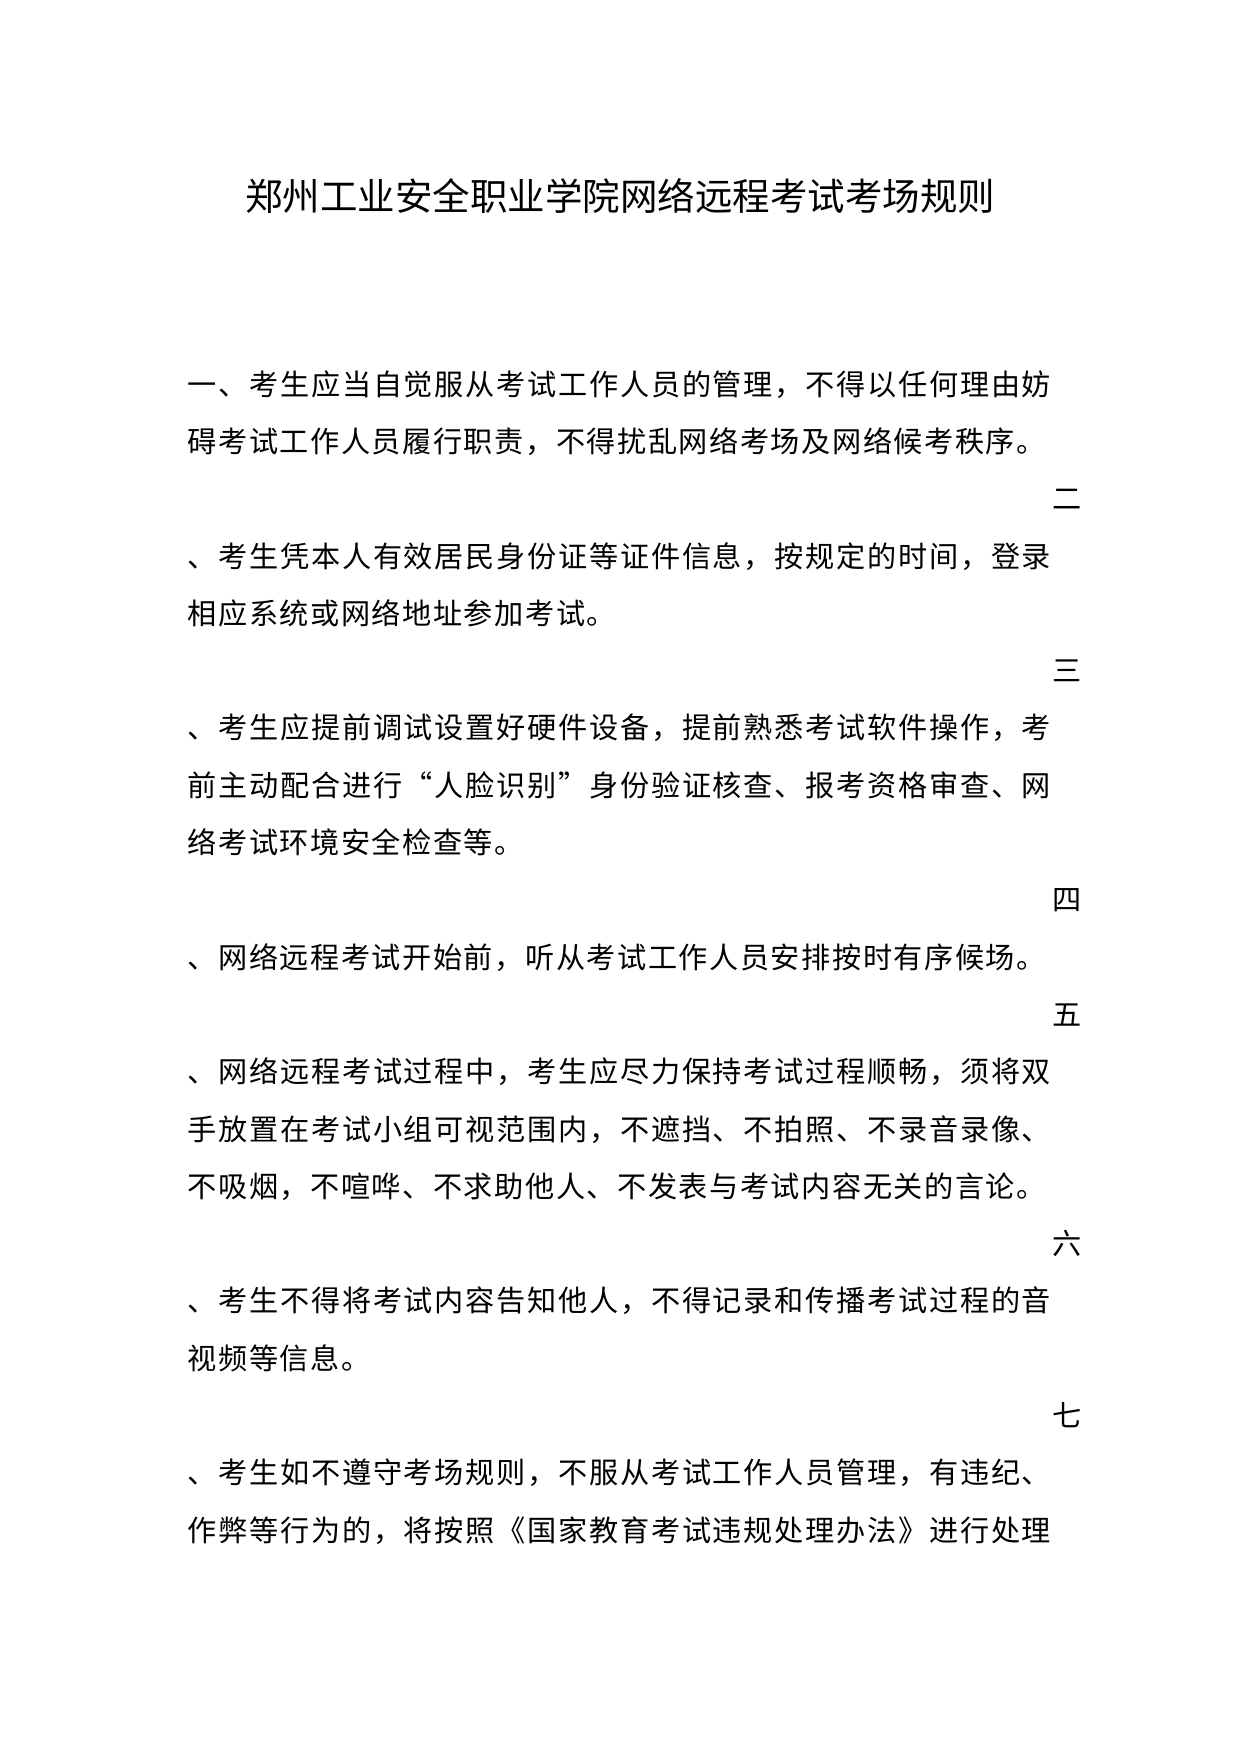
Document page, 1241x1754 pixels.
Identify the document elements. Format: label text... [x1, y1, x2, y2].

text 六、考生不得将考试内容告知他人，不得记录和传播考试过程的音视频等信息。 [187, 1209, 1053, 1381]
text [187, 1381, 1053, 1552]
text 一、考生应当自觉服从考试工作人员的管理，不得以任何理由妨碍考试工作人员履行职责，不得扰乱网络考场及网络候考秩序。 [187, 292, 1053, 464]
text 郑州工业安全职业学院网络远程考试考场规则 [187, 162, 1053, 227]
text 三、考生应提前调试设置好硬件设备，提前熟悉考试软件操作，考前主动配合进行“人脸识别”身份验证核查、报考资格审查、网络考试环境安全检查等。 [187, 636, 1053, 865]
text 五、网络远程考试过程中，考生应尽力保持考试过程顺畅，须将双手放置在考试小组可视范围内，不遮挡、不拍照、不录音录像、不吸烟，不喧哗、不求助他人、不发表与考试内容无关的言论。 [187, 979, 1053, 1209]
text 二、考生凭本人有效居民身份证等证件信息，按规定的时间，登录相应系统或网络地址参加考试。 [187, 464, 1053, 636]
text 四、网络远程考试开始前，听从考试工作人员安排按时有序候场。 [187, 865, 1053, 979]
